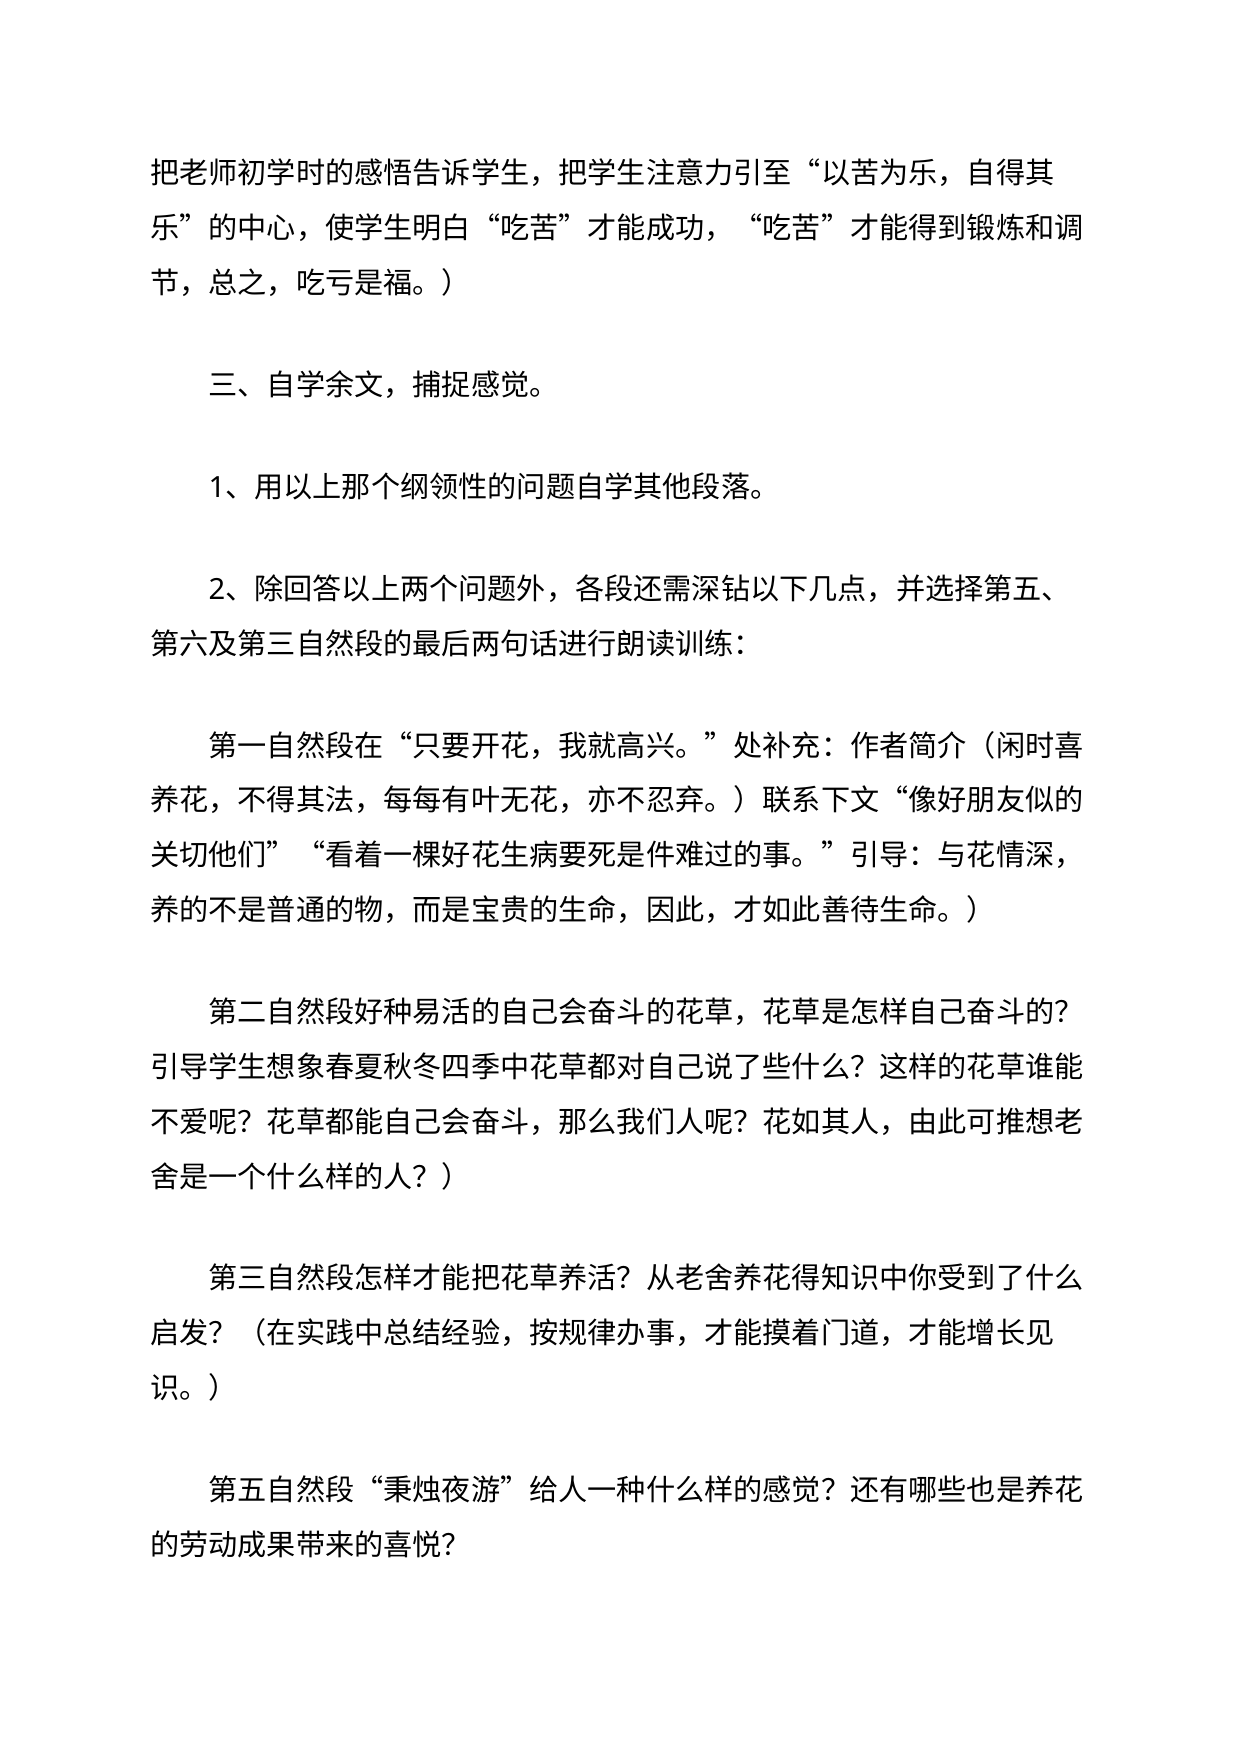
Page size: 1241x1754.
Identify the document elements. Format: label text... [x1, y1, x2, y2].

text 第五自然段“秉烛夜游”给人一种什么样的感觉？还有哪些也是养花的劳动成果带来的喜悦？ [150, 1467, 1090, 1564]
text 第三自然段怎样才能把花草养活？从老舍养花得知识中你受到了什么启发？（在实践中总结经验，按规律办事，才能摸着门道，才能增长见识。） [150, 1255, 1090, 1407]
text 第一自然段在“只要开花，我就高兴。”处补充：作者简介（闲时喜养花，不得其法，每每有叶无花，亦不忍弃。）联系下文“像好朋友似的关切他们”“看着一棵好花生病要死是件难过的事。”引导：与花情深，养的不是普通的物，而是宝贵的生命，因此，才如此善待生命。） [150, 722, 1090, 929]
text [150, 150, 1090, 302]
text 2、除回答以上两个问题外，各段还需深钻以下几点，并选择第五、第六及第三自然段的最后两句话进行朗读训练： [150, 565, 1090, 663]
text 第二自然段好种易活的自己会奋斗的花草，花草是怎样自己奋斗的？引导学生想象春夏秋冬四季中花草都对自己说了些什么？这样的花草谁能不爱呢？花草都能自己会奋斗，那么我们人呢？花如其人，由此可推想老舍是一个什么样的人？） [150, 988, 1090, 1196]
text 1、用以上那个纲领性的问题自学其他段落。 [150, 463, 1090, 506]
text 三、自学余文，捕捉感觉。 [150, 362, 1090, 404]
